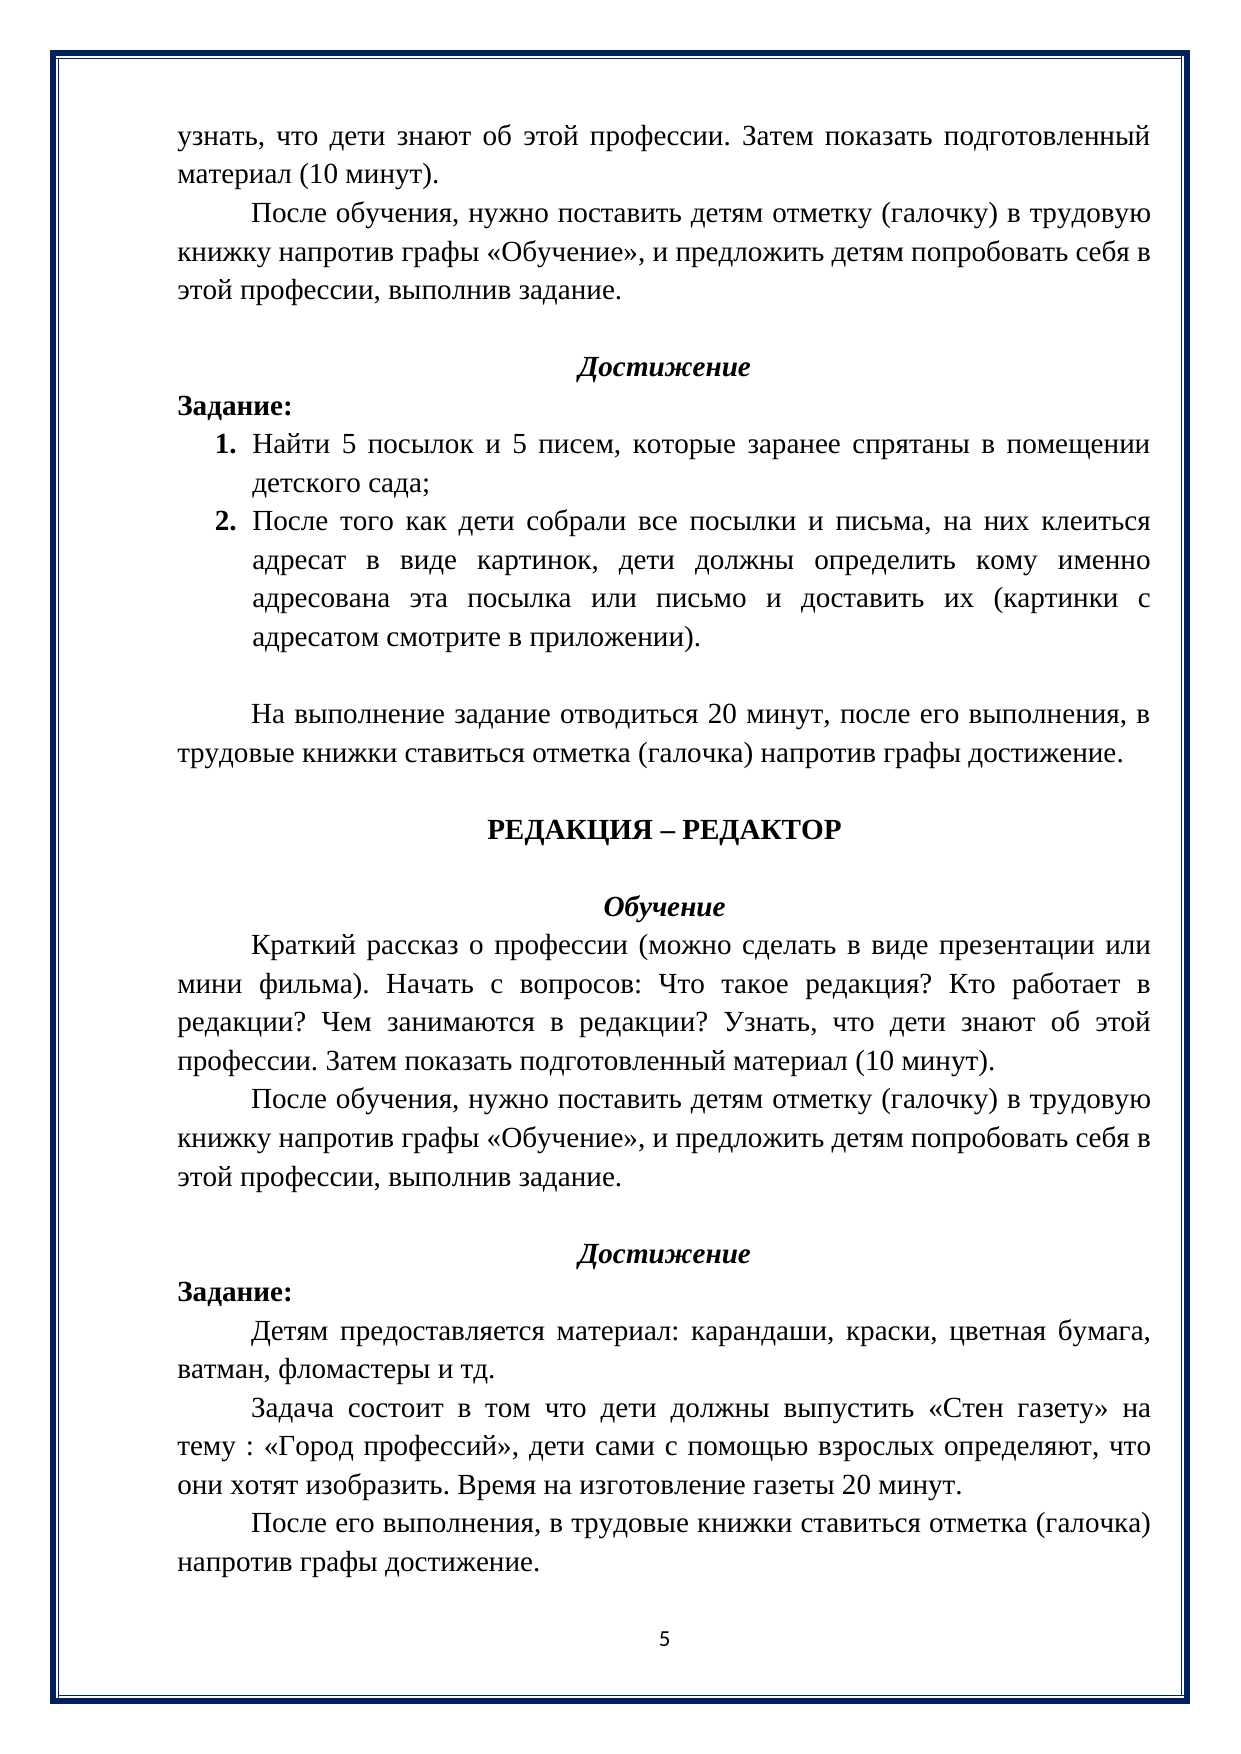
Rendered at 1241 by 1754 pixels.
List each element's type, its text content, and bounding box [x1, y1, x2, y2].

text Детям предоставляется материал: карандаши, краски, цветная бумага, ватман, фломастеры и тд. [177, 1313, 1152, 1385]
text Задание: [177, 388, 1152, 421]
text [177, 118, 1152, 190]
text После обучения, нужно поставить детям отметку (галочку) в трудовую книжку напротив графы «Обучение», и предложить детям попробовать себя в этой профессии, выполнив задание. [177, 1082, 1152, 1192]
text После его выполнения, в трудовые книжки ставиться отметка (галочка) напротив графы достижение. [177, 1506, 1152, 1578]
text Задание: [177, 1274, 1152, 1308]
text На выполнение задание отводиться 20 минут, после его выполнения, в трудовые книжки ставиться отметка (галочка) напротив графы достижение. [177, 696, 1152, 768]
list Найти 5 посылок и 5 писем, которые заранее спрятаны в помещении детского сада; [214, 426, 1152, 498]
text Достижение [177, 1236, 1152, 1269]
text Задача состоит в том что дети должны выпустить «Стен газету» на тему : «Город профессий», дети сами с помощью взрослых определяют, что они хотят изобразить. Время на изготовление газеты 20 минут. [177, 1390, 1152, 1501]
text РЕДАКЦИЯ – РЕДАКТОР [177, 812, 1152, 845]
text Краткий рассказ о профессии (можно сделать в виде презентации или мини фильма). Начать с вопросов: Что такое редакция? Кто работает в редакции? Чем занимаются в редакции? Узнать, что дети знают об этой профессии. Затем показать подготовленный материал (10 минут). [177, 927, 1152, 1077]
list После того как дети собрали все посылки и письма, на них клеиться адресат в виде картинок, дети должны определить кому именно адресована эта посылка или письмо и доставить их (картинки с адресатом смотрите в приложении). [214, 503, 1152, 653]
text Обучение [177, 889, 1152, 922]
text После обучения, нужно поставить детям отметку (галочку) в трудовую книжку напротив графы «Обучение», и предложить детям попробовать себя в этой профессии, выполнив задание. [177, 195, 1152, 306]
text Достижение [177, 349, 1152, 383]
